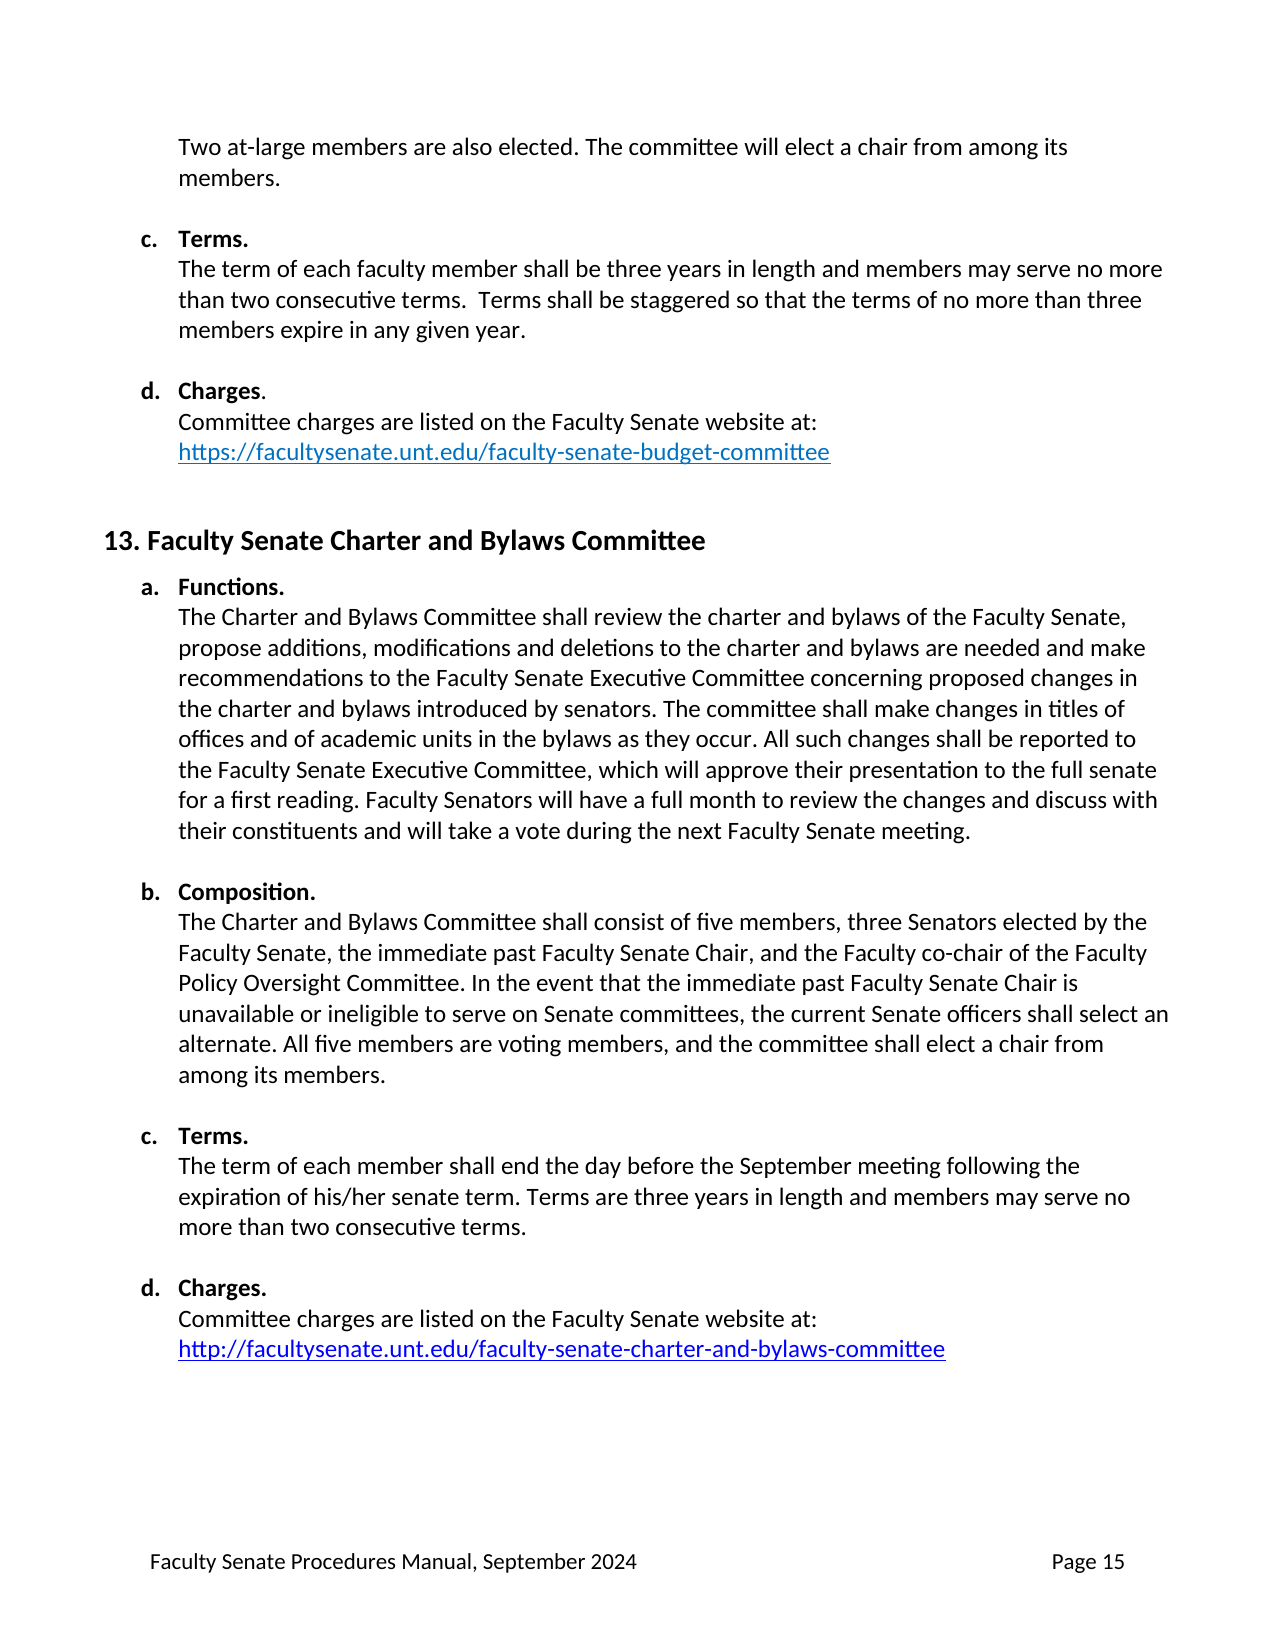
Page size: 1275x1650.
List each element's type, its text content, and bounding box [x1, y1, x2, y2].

text Committee charges are listed on the Faculty Senate website at: [178, 1303, 1172, 1334]
list Terms. The term of each member shall end the day before the September meeting following the expiration of his/her senate term. Terms are three years in length and members may serve no more than two consecutive terms. [141, 1120, 1172, 1242]
list Functions. The Charter and Bylaws Committee shall review the charter and bylaws of the Faculty Senate, propose additions, modifications and deletions to the charter and bylaws are needed and make recommendations to the Faculty Senate Executive Committee concerning proposed changes in the charter and bylaws introduced by senators. The committee shall make changes in titles of offices and of academic units in the bylaws as they occur. All such changes shall be reported to the Faculty Senate Executive Committee, which will approve their presentation to the full senate for a first reading. Faculty Senators will have a full month to review the changes and discuss with their constituents and will take a vote during the next Faculty Senate meeting. [141, 571, 1172, 845]
list Charges. [141, 1273, 1172, 1303]
text 13. Faculty Senate Charter and Bylaws Committee [103, 522, 1172, 558]
text Committee charges are listed on the Faculty Senate website at: [178, 406, 1172, 436]
list Charges. [141, 375, 1172, 406]
text http://facultysenate.unt.edu/faculty-senate-charter-and-bylaws-committee [178, 1334, 1172, 1364]
list Terms. The term of each faculty member shall be three years in length and members may serve no more than two consecutive terms. Terms shall be staggered so that the terms of no more than three members expire in any given year. [141, 223, 1172, 345]
list Composition. The Charter and Bylaws Committee shall consist of five members, three Senators elected by the Faculty Senate, the immediate past Faculty Senate Chair, and the Faculty co-chair of the Faculty Policy Oversight Committee. In the event that the immediate past Faculty Senate Chair is unavailable or ineligible to serve on Senate committees, the current Senate officers shall select an alternate. All five members are voting members, and the committee shall elect a chair from among its members. [141, 876, 1172, 1089]
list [141, 131, 1172, 192]
text https://facultysenate.unt.edu/faculty-senate-budget-committee [178, 436, 1172, 467]
